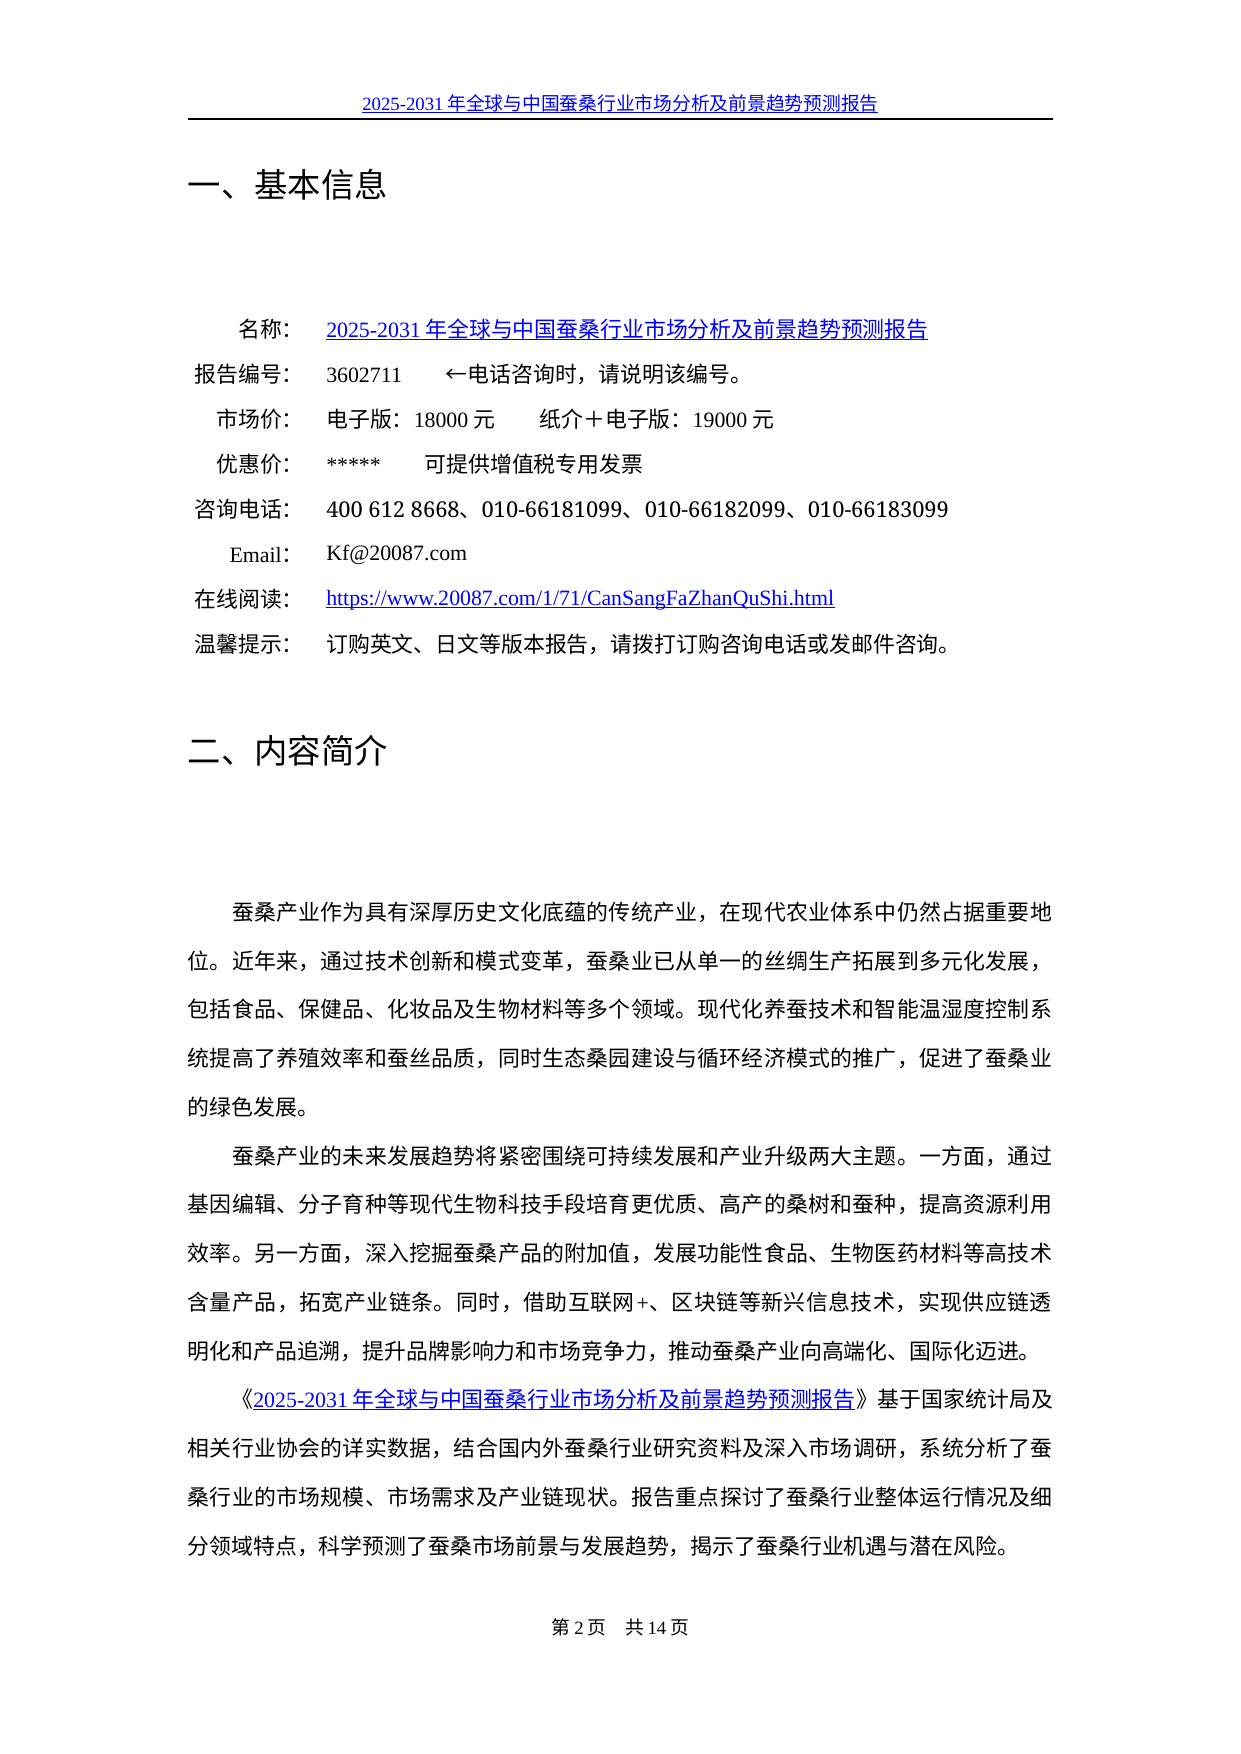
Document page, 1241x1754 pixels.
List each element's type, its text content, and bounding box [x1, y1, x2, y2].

table_cell 订购英文、日文等版本报告，请拨打订购咨询电话或发邮件咨询。 [315, 627, 1073, 672]
table_cell 3602711 ←电话咨询时，请说明该编号。 [315, 357, 1073, 402]
table_cell Email： [167, 537, 315, 582]
table_cell 400 612 8668、010-66181099、010-66182099、010-66183099 [315, 492, 1073, 537]
table_cell [315, 582, 1073, 627]
table_cell 市场价： [167, 402, 315, 447]
table_cell Kf@20087.com [315, 537, 1073, 582]
table_cell 咨询电话： [167, 492, 315, 537]
title 一、基本信息 [187, 150, 1053, 215]
table_header 名称： [167, 312, 315, 357]
table_cell 电子版：18000 元 纸介＋电子版：19000 元 [315, 402, 1073, 447]
title 二、内容简介 [187, 717, 1053, 782]
table_cell 在线阅读： [167, 582, 315, 627]
table_header 2025-2031年全球与中国蚕桑行业市场分析及前景趋势预测报告 [315, 312, 1073, 357]
table_cell 报告编号： [167, 357, 315, 402]
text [187, 894, 1053, 1561]
table_cell 优惠价： [167, 447, 315, 492]
table_cell 温馨提示： [167, 627, 315, 672]
table_cell ***** 可提供增值税专用发票 [315, 447, 1073, 492]
